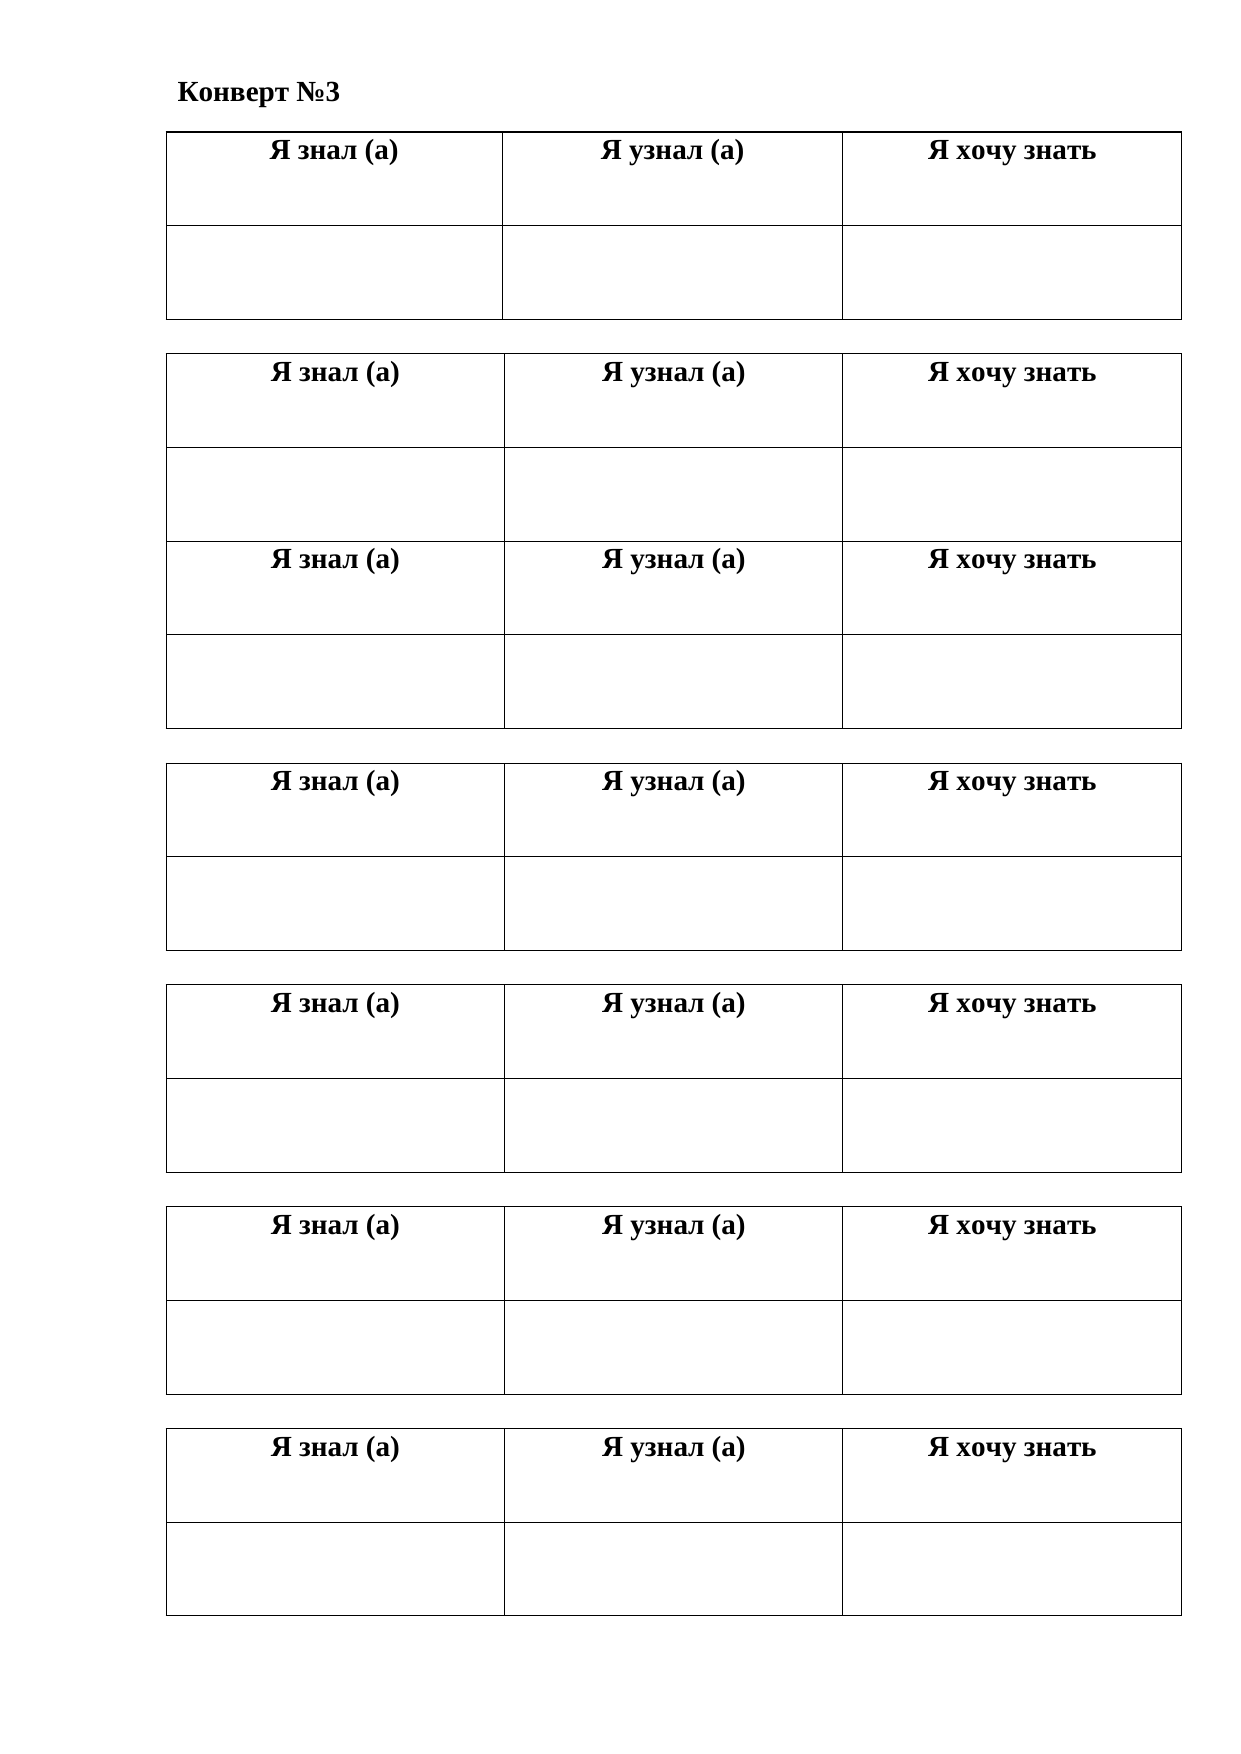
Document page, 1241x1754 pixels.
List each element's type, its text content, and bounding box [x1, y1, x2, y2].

table_cell [843, 1523, 1181, 1615]
table_header Я хочу знать [843, 133, 1181, 225]
table_cell Я узнал (а) [505, 542, 842, 634]
table_cell [843, 857, 1181, 950]
table_cell Я знал (а) [167, 542, 504, 634]
table_cell [843, 635, 1181, 728]
table_cell [843, 1301, 1181, 1393]
table_cell [505, 857, 842, 950]
table_header Я узнал (а) [503, 133, 842, 225]
table_cell [843, 1079, 1181, 1172]
table_header Я хочу знать [843, 985, 1181, 1078]
table_header Я хочу знать [843, 354, 1181, 447]
table_cell [843, 448, 1181, 541]
table_header Я узнал (а) [505, 764, 842, 856]
table_header Я узнал (а) [505, 985, 842, 1078]
table_cell [503, 226, 842, 319]
table_cell [167, 1523, 504, 1615]
table_cell [843, 226, 1181, 319]
table_cell [505, 1079, 842, 1172]
table_cell [167, 1301, 504, 1393]
table_cell [167, 1079, 504, 1172]
table_cell [167, 226, 502, 319]
table_header Я узнал (а) [505, 1429, 842, 1522]
text Конверт №3 [177, 74, 1152, 107]
table_cell [505, 1523, 842, 1615]
table_cell [505, 635, 842, 728]
table_header Я узнал (а) [505, 1207, 842, 1300]
table_header Я хочу знать [843, 1429, 1181, 1522]
table_header Я хочу знать [843, 1207, 1181, 1300]
table_header Я узнал (а) [505, 354, 842, 447]
table_header Я знал (а) [167, 985, 504, 1078]
table_header Я знал (а) [167, 354, 504, 447]
table_cell [167, 448, 504, 541]
table_cell Я хочу знать [843, 542, 1181, 634]
table_header Я знал (а) [167, 1207, 504, 1300]
table_header Я хочу знать [843, 764, 1181, 856]
table_cell [167, 635, 504, 728]
table_cell [505, 1301, 842, 1393]
table_header Я знал (а) [167, 764, 504, 856]
table_header Я знал (а) [167, 1429, 504, 1522]
table_cell [505, 448, 842, 541]
table_cell [167, 857, 504, 950]
table_header Я знал (а) [167, 133, 502, 225]
